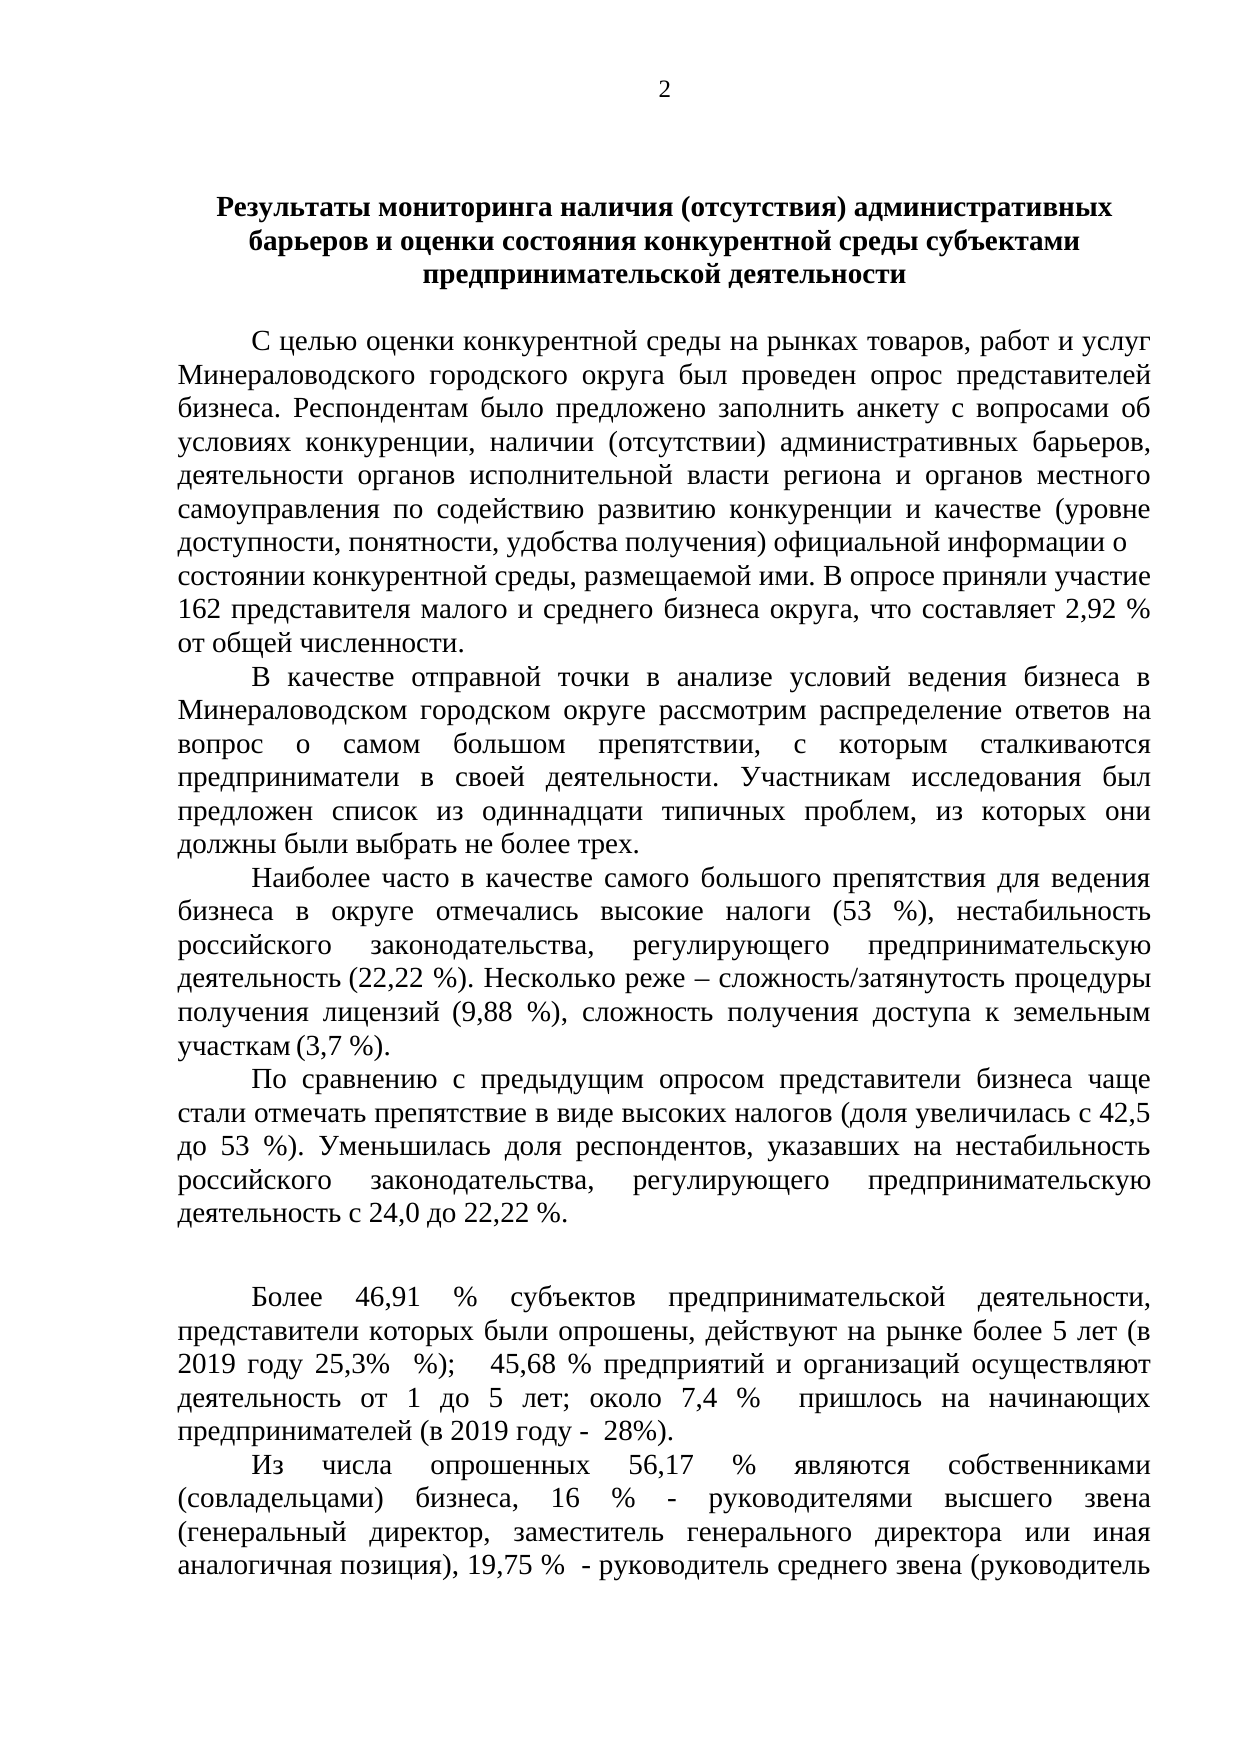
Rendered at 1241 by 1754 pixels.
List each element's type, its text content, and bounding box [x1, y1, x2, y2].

text В качестве отправной точки в анализе условий ведения бизнеса в Минераловодском городском округе рассмотрим распределение ответов на вопрос о самом большом препятствии, с которым сталкиваются предприниматели в своей деятельности. Участникам исследования был предложен список из одиннадцати типичных проблем, из которых они должны были выбрать не более трех. [177, 659, 1152, 860]
text Наиболее часто в качестве самого большого препятствия для ведения бизнеса в округе отмечались высокие налоги (53 %), нестабильность российского законодательства, регулирующего предпринимательскую деятельность (22,22 %). Несколько реже – сложность/затянутость процедуры получения лицензий (9,88 %), сложность получения доступа к земельным участкам (3,7 %). [177, 860, 1152, 1061]
text По сравнению с предыдущим опросом представители бизнеса чаще стали отмечать препятствие в виде высоких налогов (доля увеличилась с 42,5 до 53 %). Уменьшилась доля респондентов, указавших на нестабильность российского законодательства, регулирующего предпринимательскую деятельность с 24,0 до 22,22 %. [177, 1061, 1152, 1229]
text С целью оценки конкурентной среды на рынках товаров, работ и услуг Минераловодского городского округа был проведен опрос представителей бизнеса. Респондентам было предложено заполнить анкету с вопросами об условиях конкуренции, наличии (отсутствии) административных барьеров, деятельности органов исполнительной власти региона и органов местного самоуправления по содействию развитию конкуренции и качестве (уровне доступности, понятности, удобства получения) официальной информации о [177, 323, 1152, 558]
text состоянии конкурентной среды, размещаемой ими. В опросе приняли участие 162 представителя малого и среднего бизнеса округа, что составляет 2,92 % от общей численности. [177, 558, 1152, 659]
subtitle Результаты мониторинга наличия (отсутствия) административных барьеров и оценки состояния конкурентной среды субъектами предпринимательской деятельности [177, 189, 1152, 290]
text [177, 1447, 1152, 1581]
text Более 46,91 % субъектов предпринимательской деятельности, представители которых были опрошены, действуют на рынке более 5 лет (в 2019 году 25,3% %); 45,68 % предприятий и организаций осуществляют деятельность от 1 до 5 лет; около 7,4 % пришлось на начинающих предпринимателей (в 2019 году - 28%). [177, 1279, 1152, 1447]
